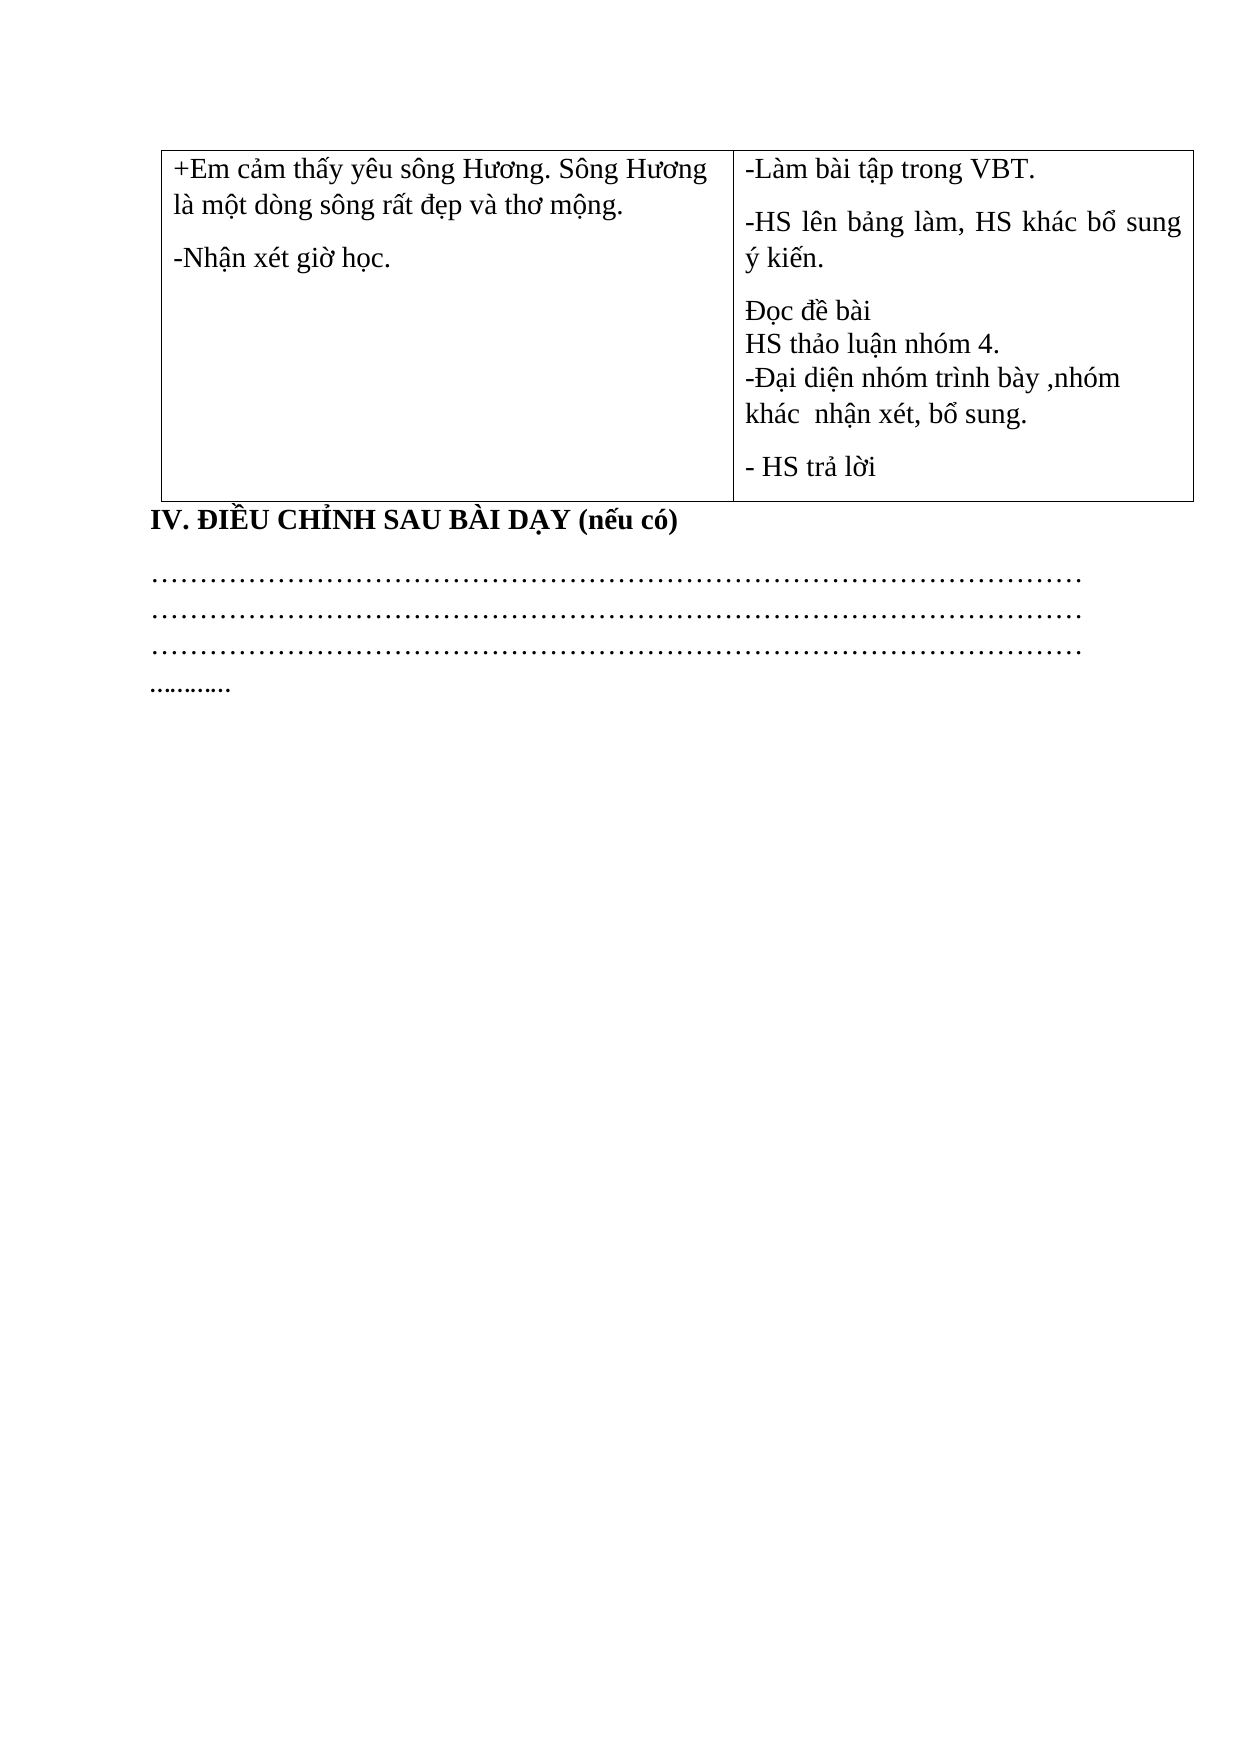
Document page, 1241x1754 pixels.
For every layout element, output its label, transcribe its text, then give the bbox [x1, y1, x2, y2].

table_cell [162, 151, 733, 501]
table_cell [734, 151, 1193, 501]
text IV. ĐIỀU CHỈNH SAU BÀI DẠY (nếu có) [150, 502, 1090, 536]
text ………………………………………………………………………………………………………………………………………………………………………………………………………………………………………………………………………… [150, 555, 1090, 699]
